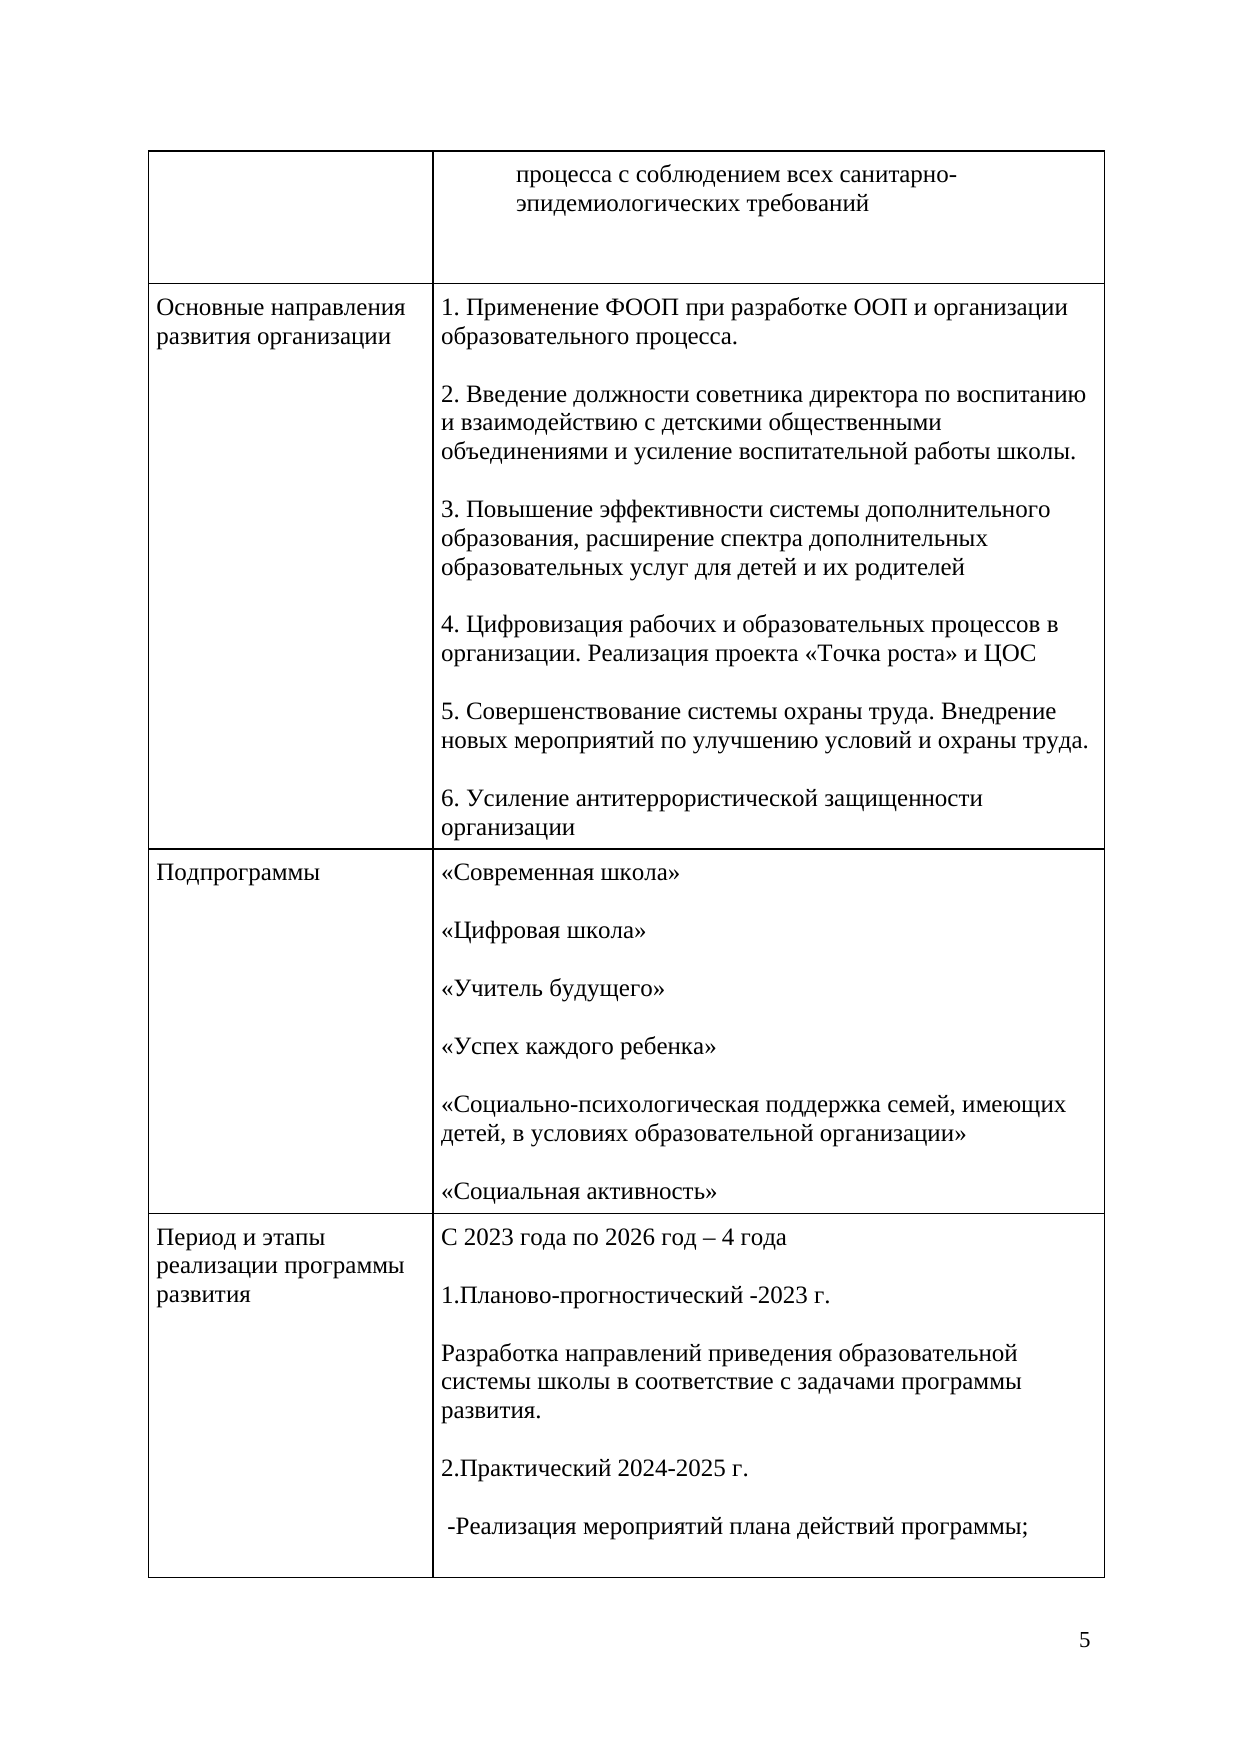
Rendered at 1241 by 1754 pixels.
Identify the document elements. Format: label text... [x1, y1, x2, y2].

table_cell 1. Применение ФООП при разработке ООП и организации образовательного процесса. 2. Введение должности советника директора по воспитанию и взаимодействию с детскими общественными объединениями и усиление воспитательной работы школы. 3. Повышение эффективности системы дополнительного образования, расширение спектра дополнительных образовательных услуг для детей и их родителей 4. Цифровизация рабочих и образовательных процессов в организации. Реализация проекта «Точка роста» и ЦОС 5. Совершенствование системы охраны труда. Внедрение новых мероприятий по улучшению условий и охраны труда. 6. Усиление антитеррористической защищенности организации [434, 284, 1104, 848]
table_cell «Современная школа» «Цифровая школа» «Учитель будущего» «Успех каждого ребенка» «Социально-психологическая поддержка семей, имеющих детей, в условиях образовательной организации» «Социальная активность» [434, 850, 1104, 1212]
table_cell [434, 152, 1104, 283]
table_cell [149, 152, 432, 283]
table_cell Основные направления развития организации [149, 284, 432, 848]
table_cell Подпрограммы [149, 850, 432, 1212]
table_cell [149, 1214, 432, 1577]
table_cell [434, 1214, 1104, 1577]
